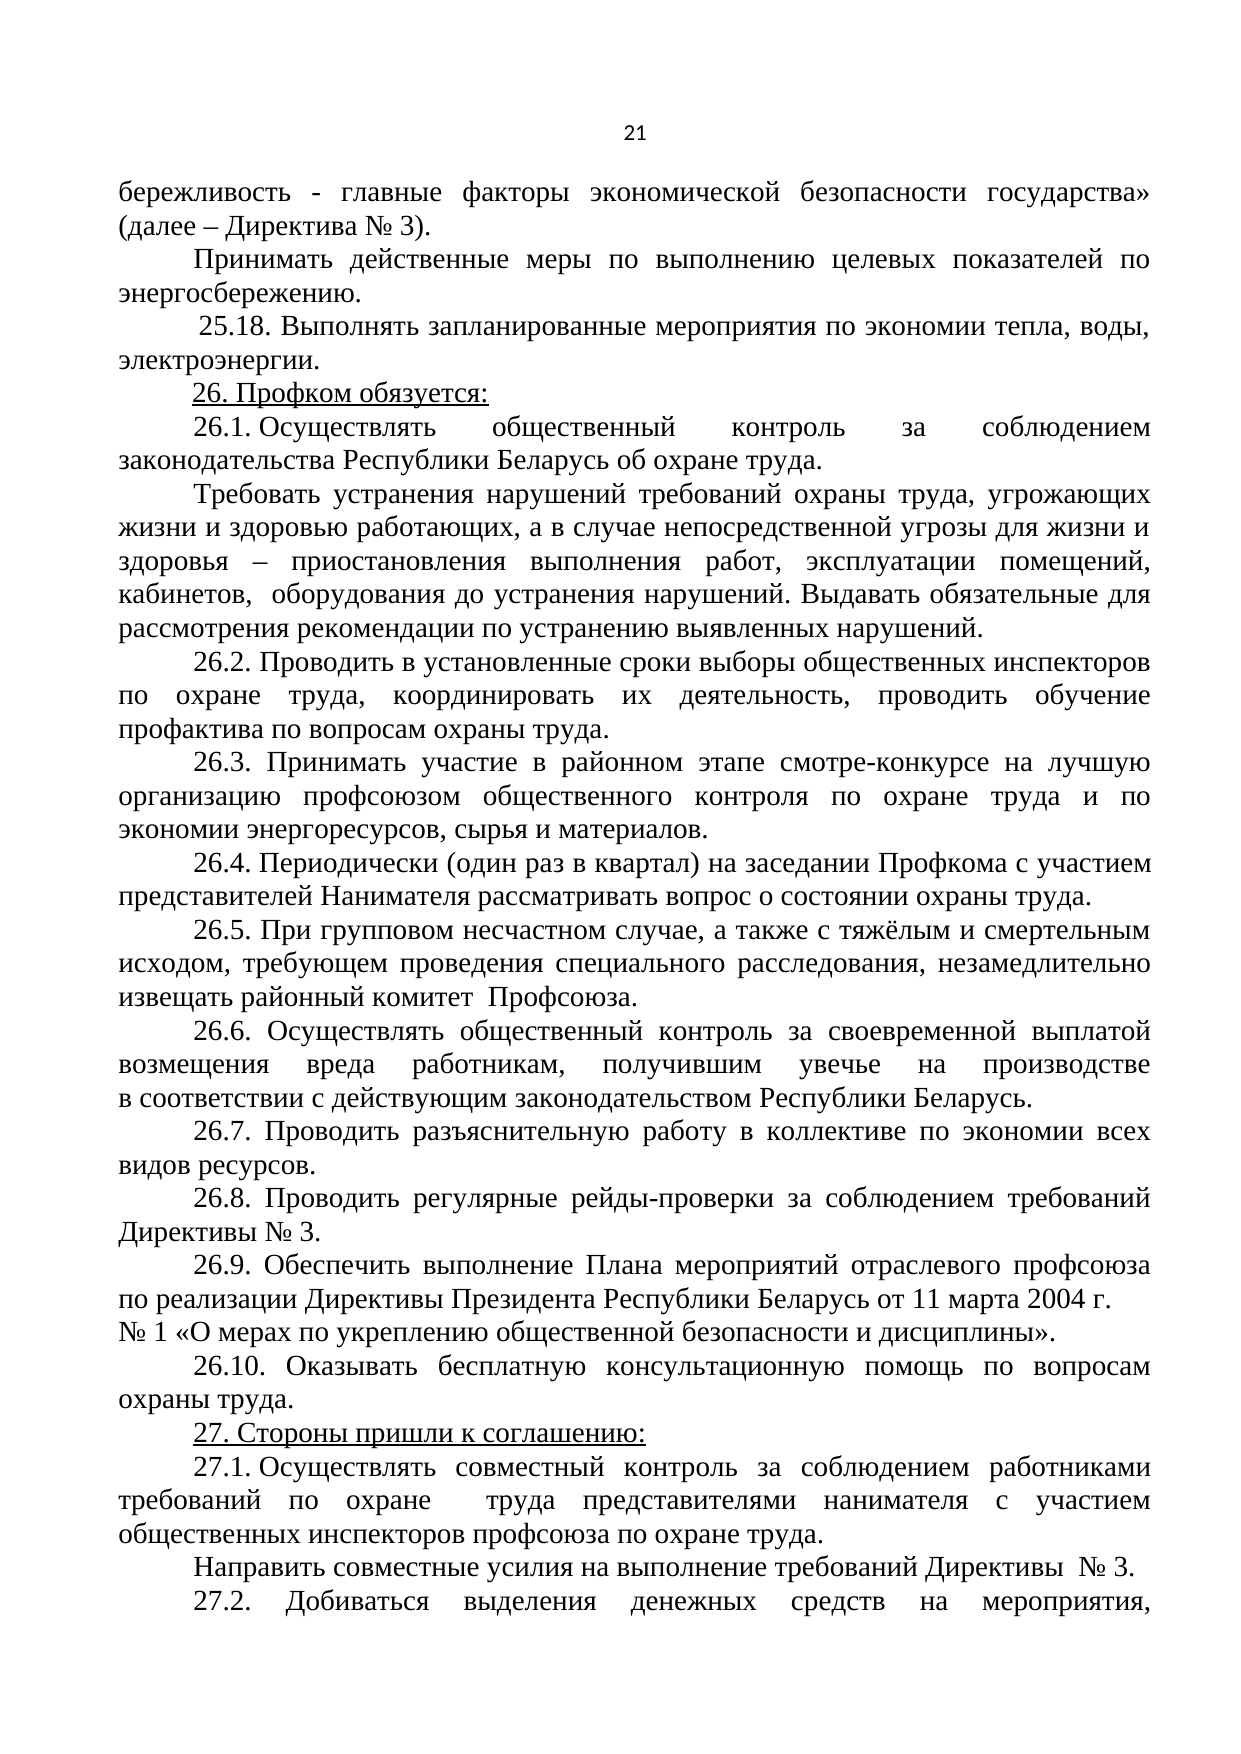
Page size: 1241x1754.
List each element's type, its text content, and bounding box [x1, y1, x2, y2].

text 26.9. Обеспечить выполнение Плана мероприятий отраслевого профсоюза по реализации Директивы Президента Республики Беларусь от 11 марта 2004 г. [118, 1247, 1152, 1314]
text 27. Стороны пришли к соглашению: [118, 1415, 1152, 1449]
text 26.10. Оказывать бесплатную консультационную помощь по вопросам охраны труда. [118, 1348, 1152, 1415]
text 27.1. Осуществлять совместный контроль за соблюдением работниками требований по охране труда представителями нанимателя с участием общественных инспекторов профсоюза по охране труда. [118, 1449, 1152, 1549]
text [118, 1583, 1152, 1616]
text 26.4. Периодически (один раз в квартал) на заседании Профкома с участием представителей Нанимателя рассматривать вопрос о состоянии охраны труда. [118, 845, 1152, 912]
text 26.5. При групповом несчастном случае, а также с тяжёлым и смертельным исходом, требующем проведения специального расследования, незамедлительно извещать районный комитет Профсоюза. [118, 912, 1152, 1013]
text 26.2. Проводить в установленные сроки выборы общественных инспекторов по охране труда, координировать их деятельность, проводить обучение профактива по вопросам охраны труда. [118, 644, 1152, 744]
text 26.7. Проводить разъяснительную работу в коллективе по экономии всех видов ресурсов. [118, 1113, 1152, 1180]
text 26.6. Осуществлять общественный контроль за своевременной выплатой возмещения вреда работникам, получившим увечье на производстве в соответствии с действующим законодательством Республики Беларусь. [118, 1013, 1152, 1113]
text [118, 174, 1152, 241]
text 26. Профком обязуется: [118, 375, 1152, 409]
text 26.3. Принимать участие в районном этапе смотре-конкурсе на лучшую организацию профсоюзом общественного контроля по охране труда и по экономии энергоресурсов, сырья и материалов. [118, 744, 1152, 845]
text 26.1. Осуществлять общественный контроль за соблюдением законодательства Республики Беларусь об охране труда. [118, 409, 1152, 476]
text Требовать устранения нарушений требований охраны труда, угрожающих жизни и здоровью работающих, а в случае непосредственной угрозы для жизни и здоровья – приостановления выполнения работ, эксплуатации помещений, кабинетов, оборудования до устранения нарушений. Выдавать обязательные для рассмотрения рекомендации по устранению выявленных нарушений. [118, 476, 1152, 644]
text 25.18. Выполнять запланированные мероприятия по экономии тепла, воды, электроэнергии. [118, 308, 1152, 375]
text № 1 «О мерах по укреплению общественной безопасности и дисциплины». [118, 1314, 1152, 1348]
text 26.8. Проводить регулярные рейды-проверки за соблюдением требований Директивы № 3. [118, 1180, 1152, 1247]
text Принимать действенные меры по выполнению целевых показателей по энергосбережению. [118, 241, 1152, 308]
text Направить совместные усилия на выполнение требований Директивы № 3. [118, 1549, 1152, 1583]
